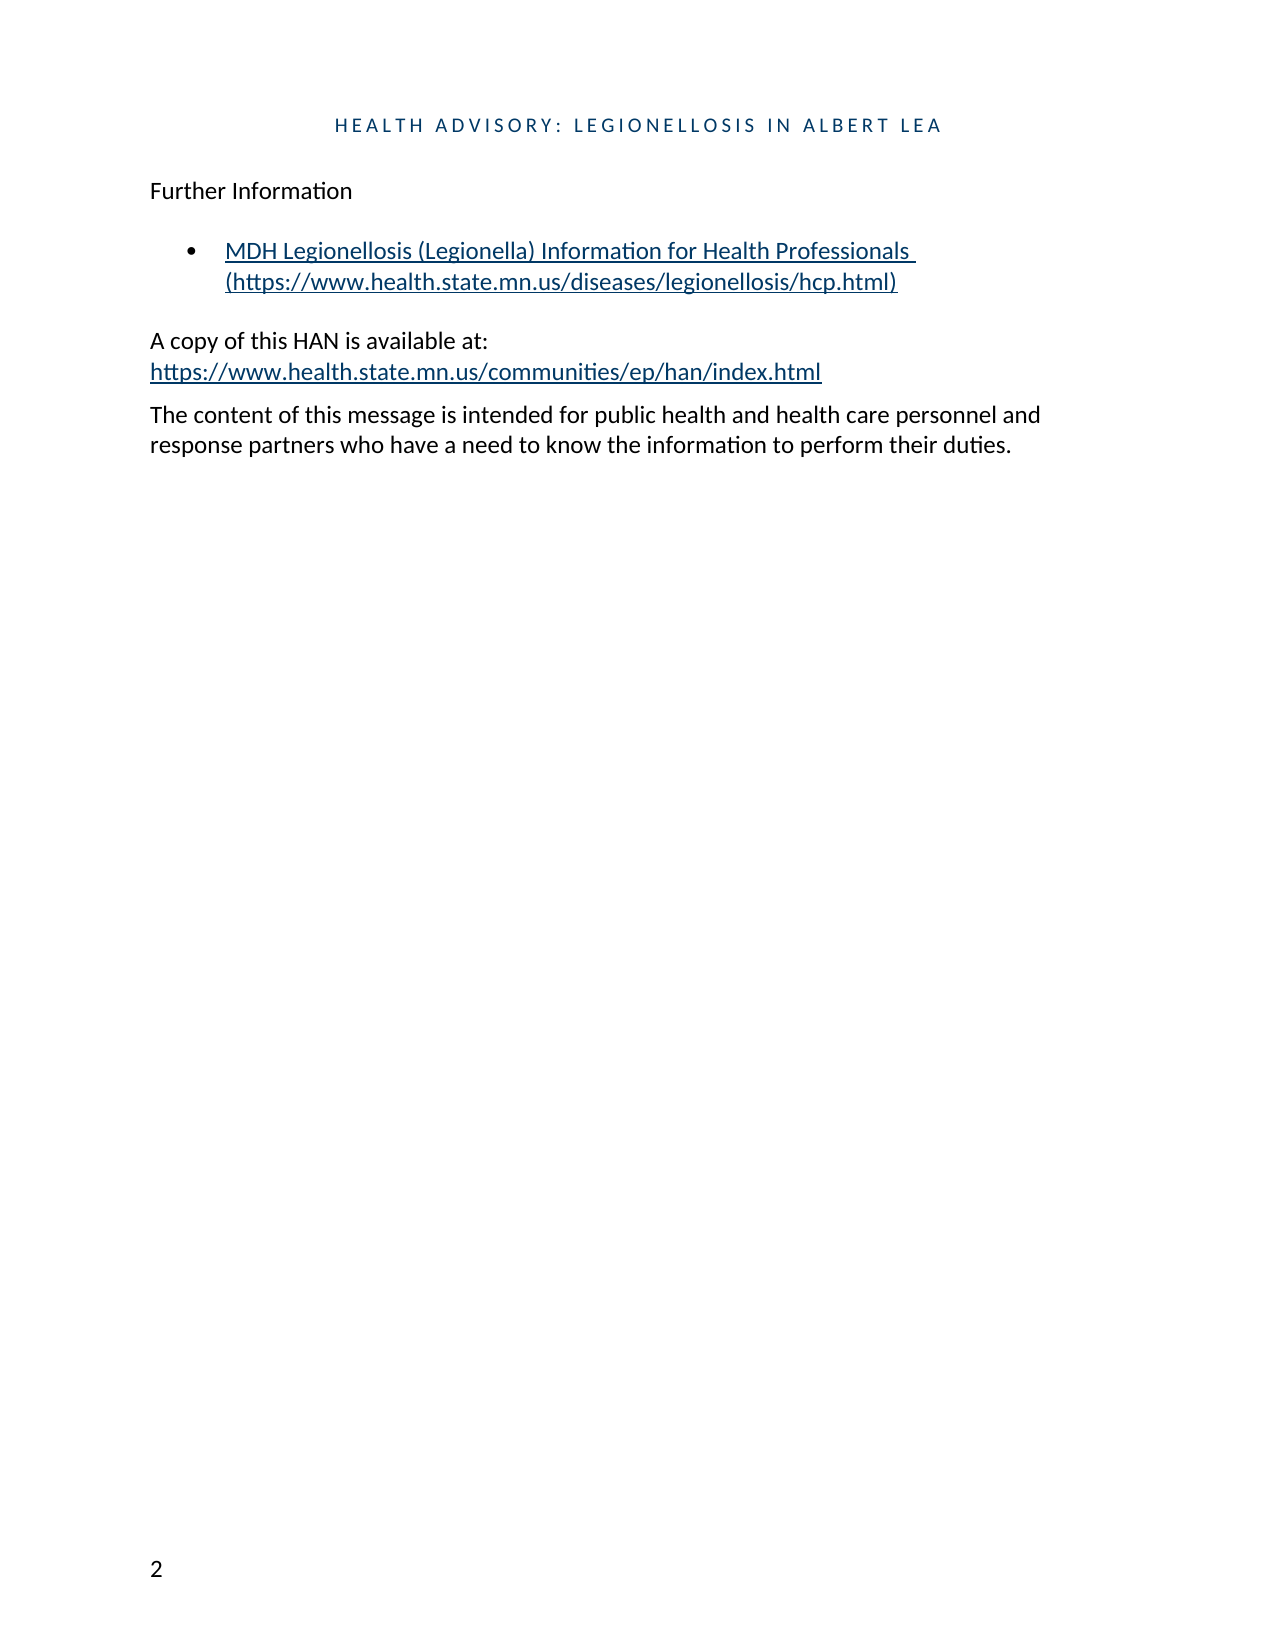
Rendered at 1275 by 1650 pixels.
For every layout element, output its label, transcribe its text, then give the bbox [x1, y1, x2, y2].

text A copy of this HAN is available at: https://www.health.state.mn.us/communities/ep/han/index.html [150, 325, 1125, 386]
text The content of this message is intended for public health and health care personnel and response partners who have a need to know the information to perform their duties. [150, 399, 1125, 460]
text Further Information [150, 175, 1125, 206]
list MDH Legionellosis (Legionella) Information for Health Professionals (https://www.health.state.mn.us/diseases/legionellosis/hcp.html) [187, 235, 1125, 296]
